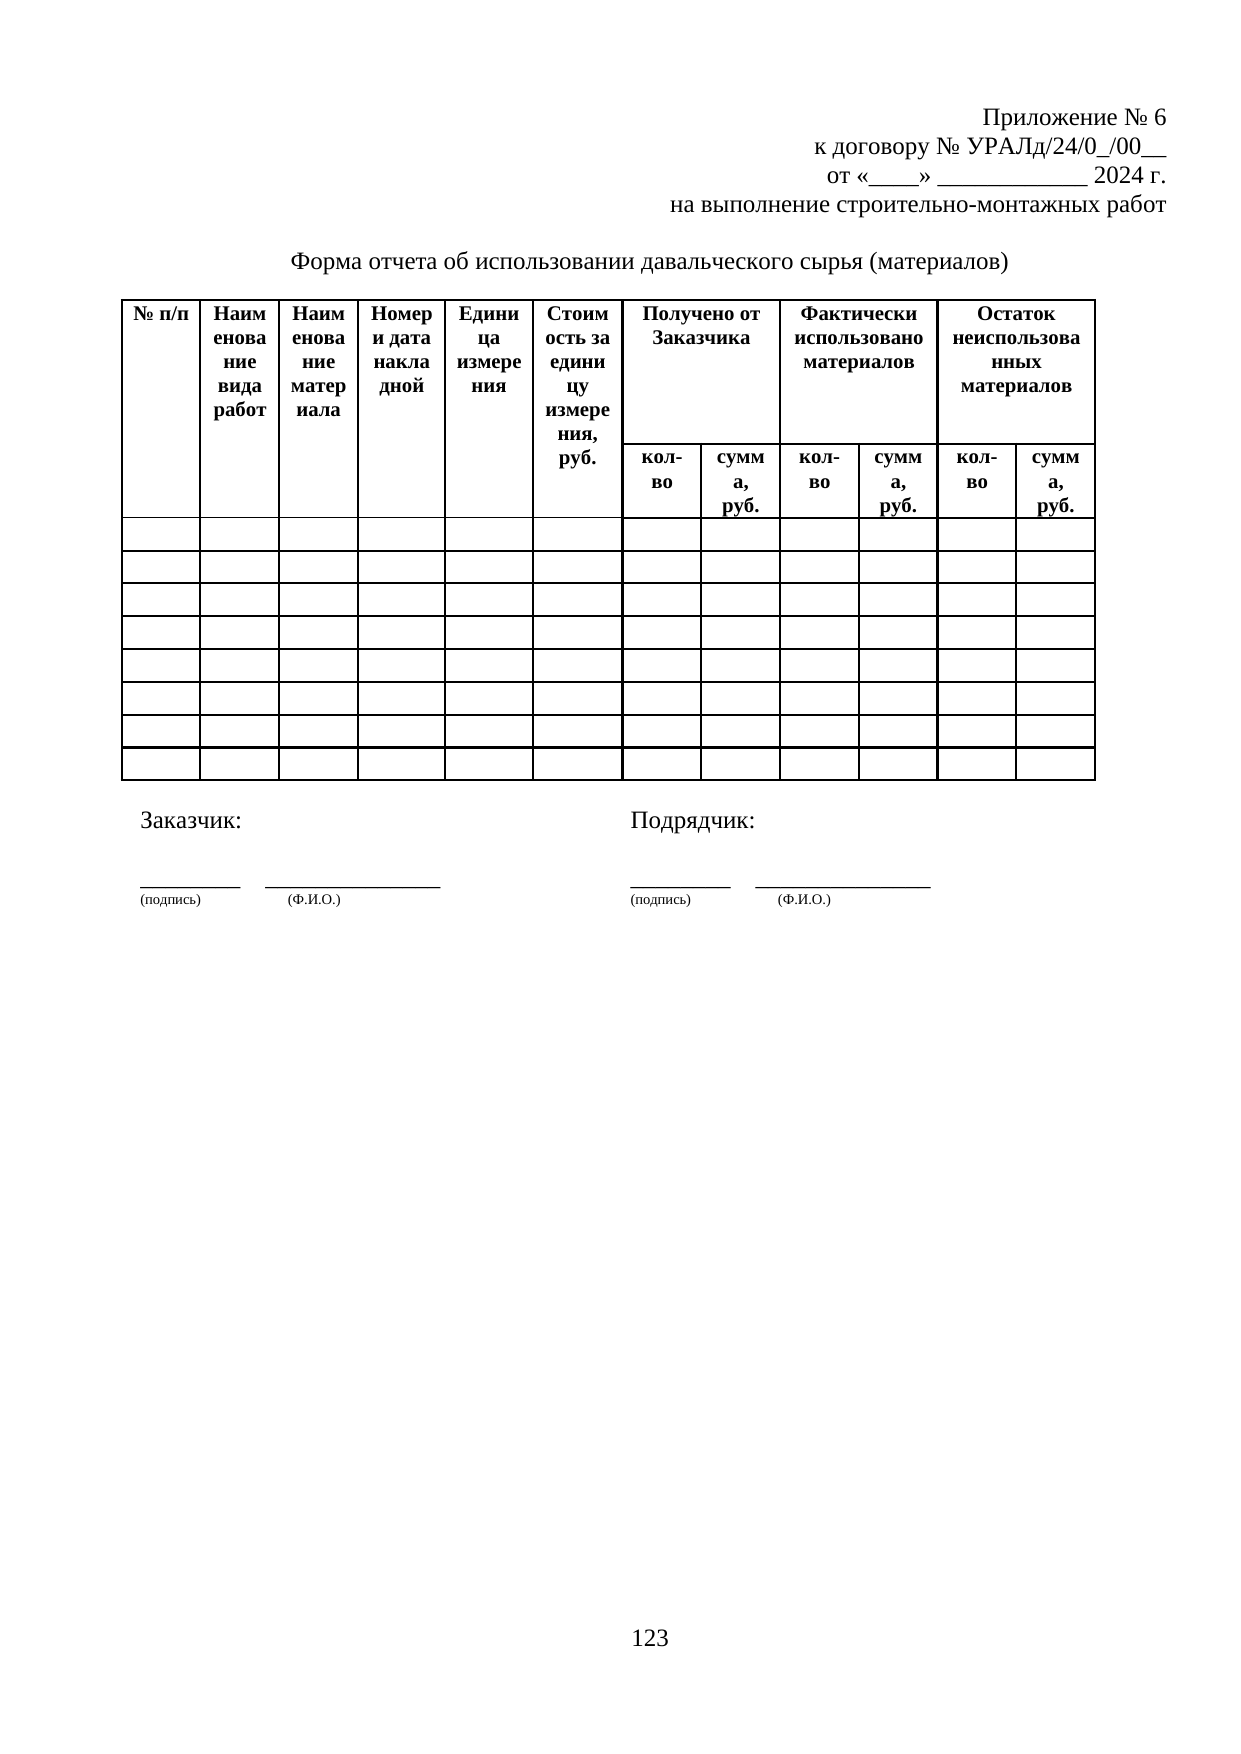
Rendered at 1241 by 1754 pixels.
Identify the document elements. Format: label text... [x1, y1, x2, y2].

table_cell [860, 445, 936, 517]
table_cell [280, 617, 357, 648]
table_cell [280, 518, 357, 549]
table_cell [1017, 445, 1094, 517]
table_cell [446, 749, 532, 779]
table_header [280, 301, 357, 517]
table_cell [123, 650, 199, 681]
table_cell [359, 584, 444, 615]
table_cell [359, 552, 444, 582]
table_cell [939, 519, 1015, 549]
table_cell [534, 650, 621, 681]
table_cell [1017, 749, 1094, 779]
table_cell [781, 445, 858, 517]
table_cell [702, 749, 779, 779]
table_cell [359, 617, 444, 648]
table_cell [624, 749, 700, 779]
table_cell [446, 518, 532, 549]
text к договору № УРАЛд/24/0_/00__ [133, 131, 1166, 160]
text Приложение № 6 [133, 102, 1166, 131]
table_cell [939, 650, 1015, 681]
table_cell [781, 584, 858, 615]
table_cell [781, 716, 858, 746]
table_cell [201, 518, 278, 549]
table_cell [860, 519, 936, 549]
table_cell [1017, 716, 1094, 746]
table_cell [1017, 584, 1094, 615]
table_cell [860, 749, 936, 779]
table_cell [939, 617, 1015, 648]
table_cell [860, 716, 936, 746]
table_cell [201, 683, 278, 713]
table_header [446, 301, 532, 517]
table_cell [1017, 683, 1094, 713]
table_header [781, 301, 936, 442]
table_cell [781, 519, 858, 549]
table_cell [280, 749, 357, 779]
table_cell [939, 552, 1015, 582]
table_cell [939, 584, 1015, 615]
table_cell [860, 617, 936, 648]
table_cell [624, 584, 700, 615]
text на выполнение строительно-монтажных работ [133, 189, 1166, 217]
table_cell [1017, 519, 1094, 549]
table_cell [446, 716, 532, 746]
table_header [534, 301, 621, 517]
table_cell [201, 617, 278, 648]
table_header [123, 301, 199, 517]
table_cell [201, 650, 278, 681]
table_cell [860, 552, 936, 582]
text Форма отчета об использовании давальческого сырья (материалов) [133, 246, 1166, 275]
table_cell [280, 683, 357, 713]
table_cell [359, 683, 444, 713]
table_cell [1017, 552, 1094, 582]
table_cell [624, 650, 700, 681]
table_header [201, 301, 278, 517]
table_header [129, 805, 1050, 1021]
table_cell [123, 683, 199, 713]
text от «____» ____________ 2024 г. [133, 160, 1166, 189]
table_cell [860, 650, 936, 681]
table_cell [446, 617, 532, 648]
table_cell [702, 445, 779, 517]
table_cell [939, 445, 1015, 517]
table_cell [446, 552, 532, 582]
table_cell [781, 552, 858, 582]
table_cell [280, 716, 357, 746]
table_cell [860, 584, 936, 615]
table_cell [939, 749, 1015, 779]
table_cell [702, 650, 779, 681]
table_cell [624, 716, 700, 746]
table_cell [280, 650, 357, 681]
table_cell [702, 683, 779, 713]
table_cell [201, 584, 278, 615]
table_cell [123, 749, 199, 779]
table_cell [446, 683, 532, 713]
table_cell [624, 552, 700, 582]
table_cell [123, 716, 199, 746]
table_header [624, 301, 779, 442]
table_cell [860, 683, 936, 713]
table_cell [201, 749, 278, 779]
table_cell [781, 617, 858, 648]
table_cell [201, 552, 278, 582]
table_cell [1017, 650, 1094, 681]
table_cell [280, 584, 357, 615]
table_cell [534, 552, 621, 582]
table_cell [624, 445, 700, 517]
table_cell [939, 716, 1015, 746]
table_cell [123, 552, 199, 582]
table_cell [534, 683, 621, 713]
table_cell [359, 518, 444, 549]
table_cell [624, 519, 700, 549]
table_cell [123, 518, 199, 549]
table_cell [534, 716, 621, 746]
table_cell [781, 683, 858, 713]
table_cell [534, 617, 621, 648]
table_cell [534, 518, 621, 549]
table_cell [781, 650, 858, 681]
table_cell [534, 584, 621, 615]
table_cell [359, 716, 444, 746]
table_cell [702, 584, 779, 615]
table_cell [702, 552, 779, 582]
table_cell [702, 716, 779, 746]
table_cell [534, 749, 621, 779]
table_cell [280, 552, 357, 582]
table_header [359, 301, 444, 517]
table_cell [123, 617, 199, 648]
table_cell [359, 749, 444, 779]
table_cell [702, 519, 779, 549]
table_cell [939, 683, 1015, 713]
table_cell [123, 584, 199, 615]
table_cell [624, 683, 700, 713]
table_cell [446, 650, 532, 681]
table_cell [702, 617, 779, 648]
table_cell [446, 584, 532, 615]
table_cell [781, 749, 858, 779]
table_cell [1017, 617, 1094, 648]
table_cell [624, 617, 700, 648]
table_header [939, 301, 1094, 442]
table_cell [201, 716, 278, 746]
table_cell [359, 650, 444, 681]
